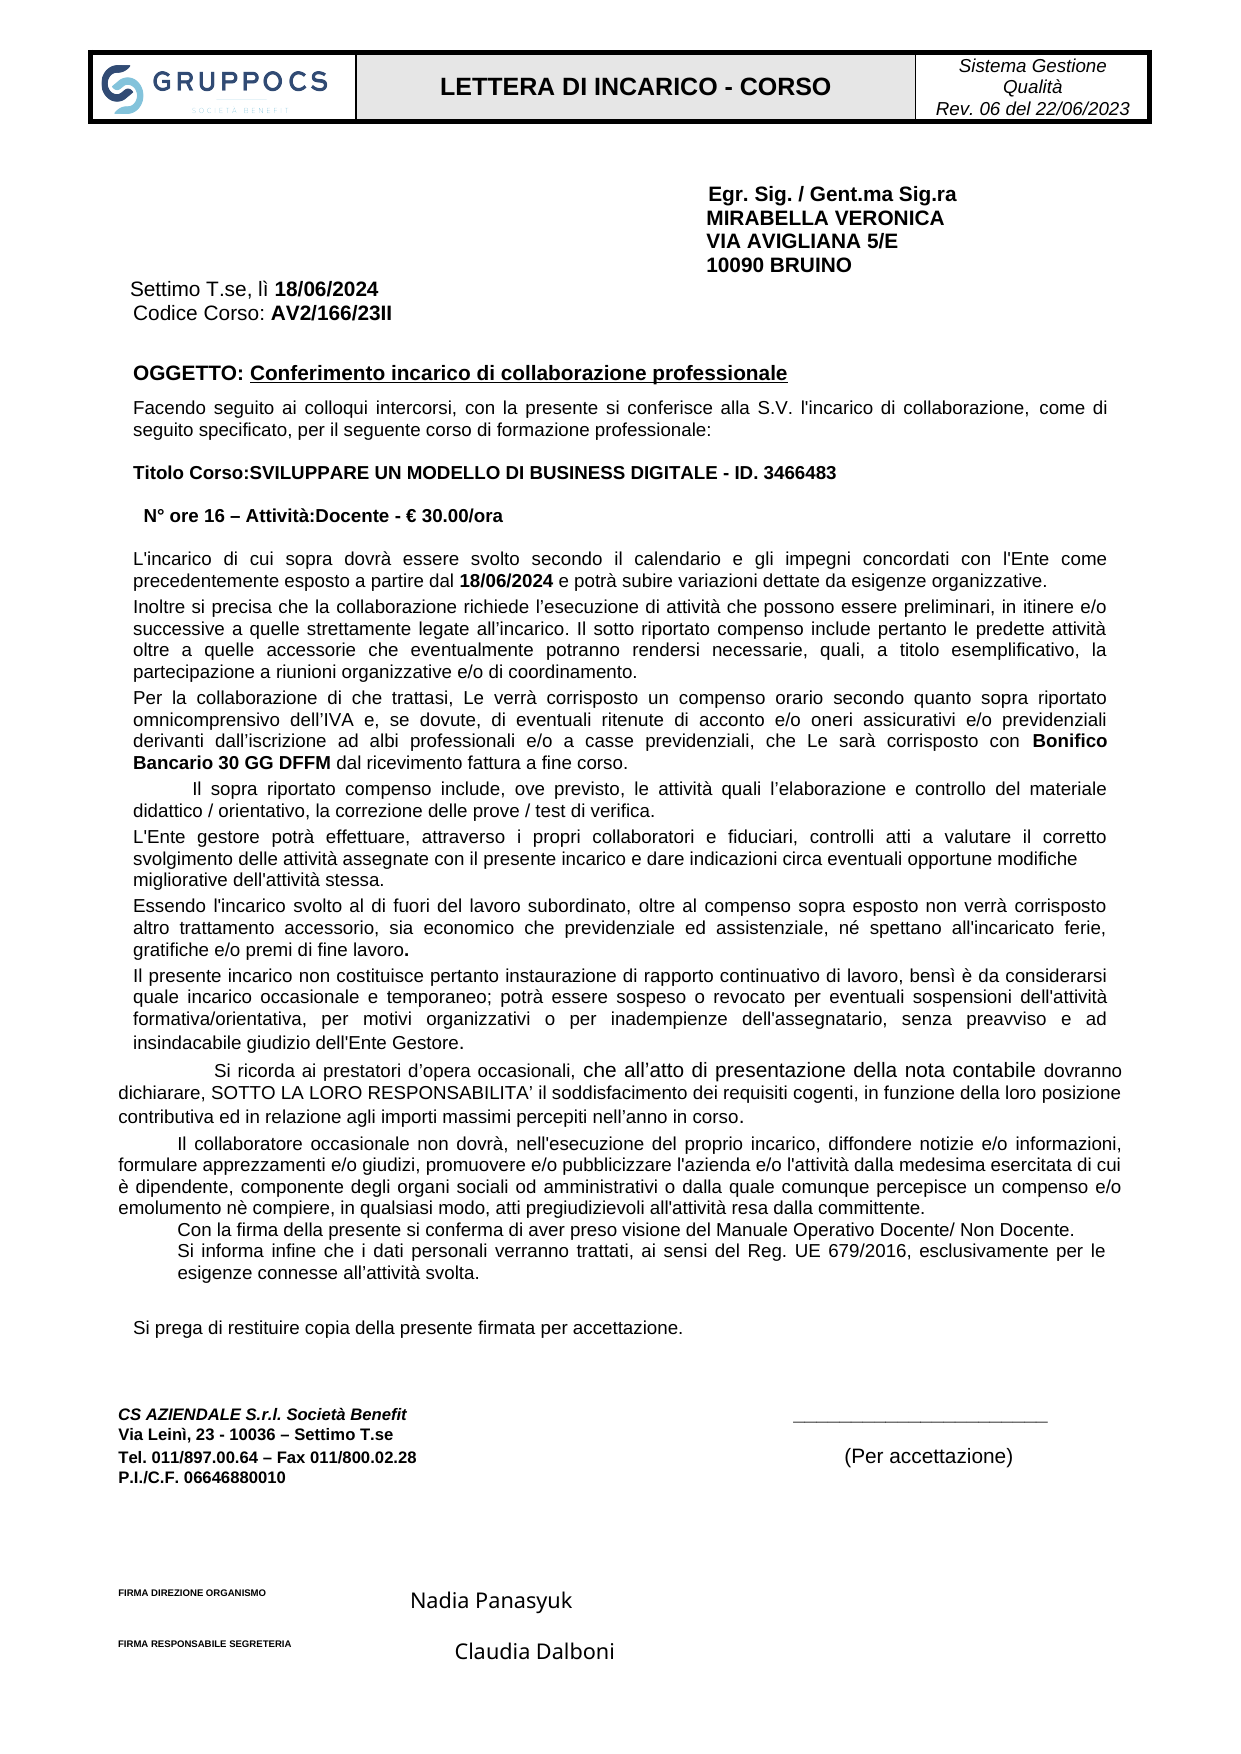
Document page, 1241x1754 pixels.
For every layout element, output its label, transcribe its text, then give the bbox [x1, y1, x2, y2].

text Titolo Corso:SVILUPPARE UN MODELLO DI BUSINESS DIGITALE - ID. 3466483 [133, 462, 1107, 483]
text Codice Corso: AV2/166/23II [133, 301, 1122, 325]
text CS AZIENDALE S.r.l. Società Benefit ______________________ [118, 1401, 1107, 1425]
text Si informa infine che i dati personali verranno trattati, ai sensi del Reg. UE 679/2016, esclusivamente per le esigenze connesse all’attività svolta. [177, 1240, 1107, 1283]
text VIA AVIGLIANA 5/E [118, 229, 1122, 253]
text Per la collaborazione di che trattasi, Le verrà corrisposto un compenso orario secondo quanto sopra riportato omnicomprensivo dell’IVA e, se dovute, di eventuali ritenute di acconto e/o oneri assicurativi e/o previdenziali derivanti dall’iscrizione ad albi professionali e/o a casse previdenziali, che Le sarà corrisposto con Bonifico Bancario 30 GG DFFM dal ricevimento fattura a fine corso. [133, 687, 1107, 773]
text 10090 BRUINO [118, 253, 1122, 277]
text Settimo T.se, lì 18/06/2024 [118, 277, 1122, 301]
text Facendo seguito ai colloqui intercorsi, con la presente si conferisce alla S.V. l'incarico di collaborazione, come di seguito specificato, per il seguente corso di formazione professionale: [133, 397, 1107, 440]
text Tel. 011/897.00.64 – Fax 011/800.02.28 (Per accettazione) [118, 1444, 1107, 1468]
text P.I./C.F. 06646880010 [118, 1468, 1107, 1487]
text Via Leinì, 23 - 10036 – Settimo T.se [118, 1425, 1107, 1444]
table_header FIRMA DIREZIONE ORGANISMO [107, 1564, 399, 1615]
text migliorative dell'attività stessa. [133, 869, 1107, 891]
text MIRABELLA VERONICA [118, 205, 1122, 229]
table_header Nadia Panasyuk [399, 1564, 856, 1615]
text Inoltre si precisa che la collaborazione richiede l’esecuzione di attività che possono essere preliminari, in itinere e/o successive a quelle strettamente legate all’incarico. Il sotto riportato compenso include pertanto le predette attività oltre a quelle accessorie che eventualmente potranno rendersi necessarie, quali, a titolo esemplificativo, la partecipazione a riunioni organizzative e/o di coordinamento. [133, 596, 1107, 682]
text Si ricorda ai prestatori d’opera occasionali, che all’atto di presentazione della nota contabile dovranno dichiarare, SOTTO LA LORO RESPONSABILITA’ il soddisfacimento dei requisiti cogenti, in funzione della loro posizione contributiva ed in relazione agli importi massimi percepiti nell’anno in corso. [118, 1058, 1122, 1128]
text Egr. Sig. / Gent.ma Sig.ra [634, 181, 1122, 205]
picture [101, 65, 331, 115]
text OGGETTO: Conferimento incarico di collaborazione professionale [133, 361, 1107, 385]
table_cell Claudia Dalboni [443, 1615, 1126, 1666]
text Con la firma della presente si conferma di aver preso visione del Manuale Operativo Docente/ Non Docente. [118, 1219, 1122, 1240]
text N° ore 16 – Attività:Docente - € 30.00/ora [133, 505, 1107, 526]
text Essendo l'incarico svolto al di fuori del lavoro subordinato, oltre al compenso sopra esposto non verrà corrisposto altro trattamento accessorio, sia economico che previdenziale ed assistenziale, né spettano all'incaricato ferie, gratifiche e/o premi di fine lavoro. [133, 895, 1107, 960]
text Il presente incarico non costituisce pertanto instaurazione di rapporto continuativo di lavoro, bensì è da considerarsi quale incarico occasionale e temporaneo; potrà essere sospeso o revocato per eventuali sospensioni dell'attività formativa/orientativa, per motivi organizzativi o per inadempienze dell'assegnatario, senza preavviso e ad insindacabile giudizio dell'Ente Gestore. [133, 965, 1107, 1053]
text L'incarico di cui sopra dovrà essere svolto secondo il calendario e gli impegni concordati con l'Ente come precedentemente esposto a partire dal 18/06/2024 e potrà subire variazioni dettate da esigenze organizzative. [133, 548, 1107, 591]
text Si prega di restituire copia della presente firmata per accettazione. [133, 1317, 1107, 1338]
text Il sopra riportato compenso include, ove previsto, le attività quali l’elaborazione e controllo del materiale didattico / orientativo, la correzione delle prove / test di verifica. [133, 778, 1107, 821]
text L'Ente gestore potrà effettuare, attraverso i propri collaboratori e fiduciari, controlli atti a valutare il corretto svolgimento delle attività assegnate con il presente incarico e dare indicazioni circa eventuali opportune modifiche [133, 826, 1107, 869]
table_cell FIRMA RESPONSABILE SEGRETERIA [107, 1615, 443, 1666]
text Il collaboratore occasionale non dovrà, nell'esecuzione del proprio incarico, diffondere notizie e/o informazioni, formulare apprezzamenti e/o giudizi, promuovere e/o pubblicizzare l'azienda e/o l'attività dalla medesima esercitata di cui è dipendente, componente degli organi sociali od amministrativi o dalla quale comunque percepisce un compenso e/o emolumento nè compiere, in qualsiasi modo, atti pregiudizievoli all'attività resa dalla committente. [118, 1132, 1122, 1219]
